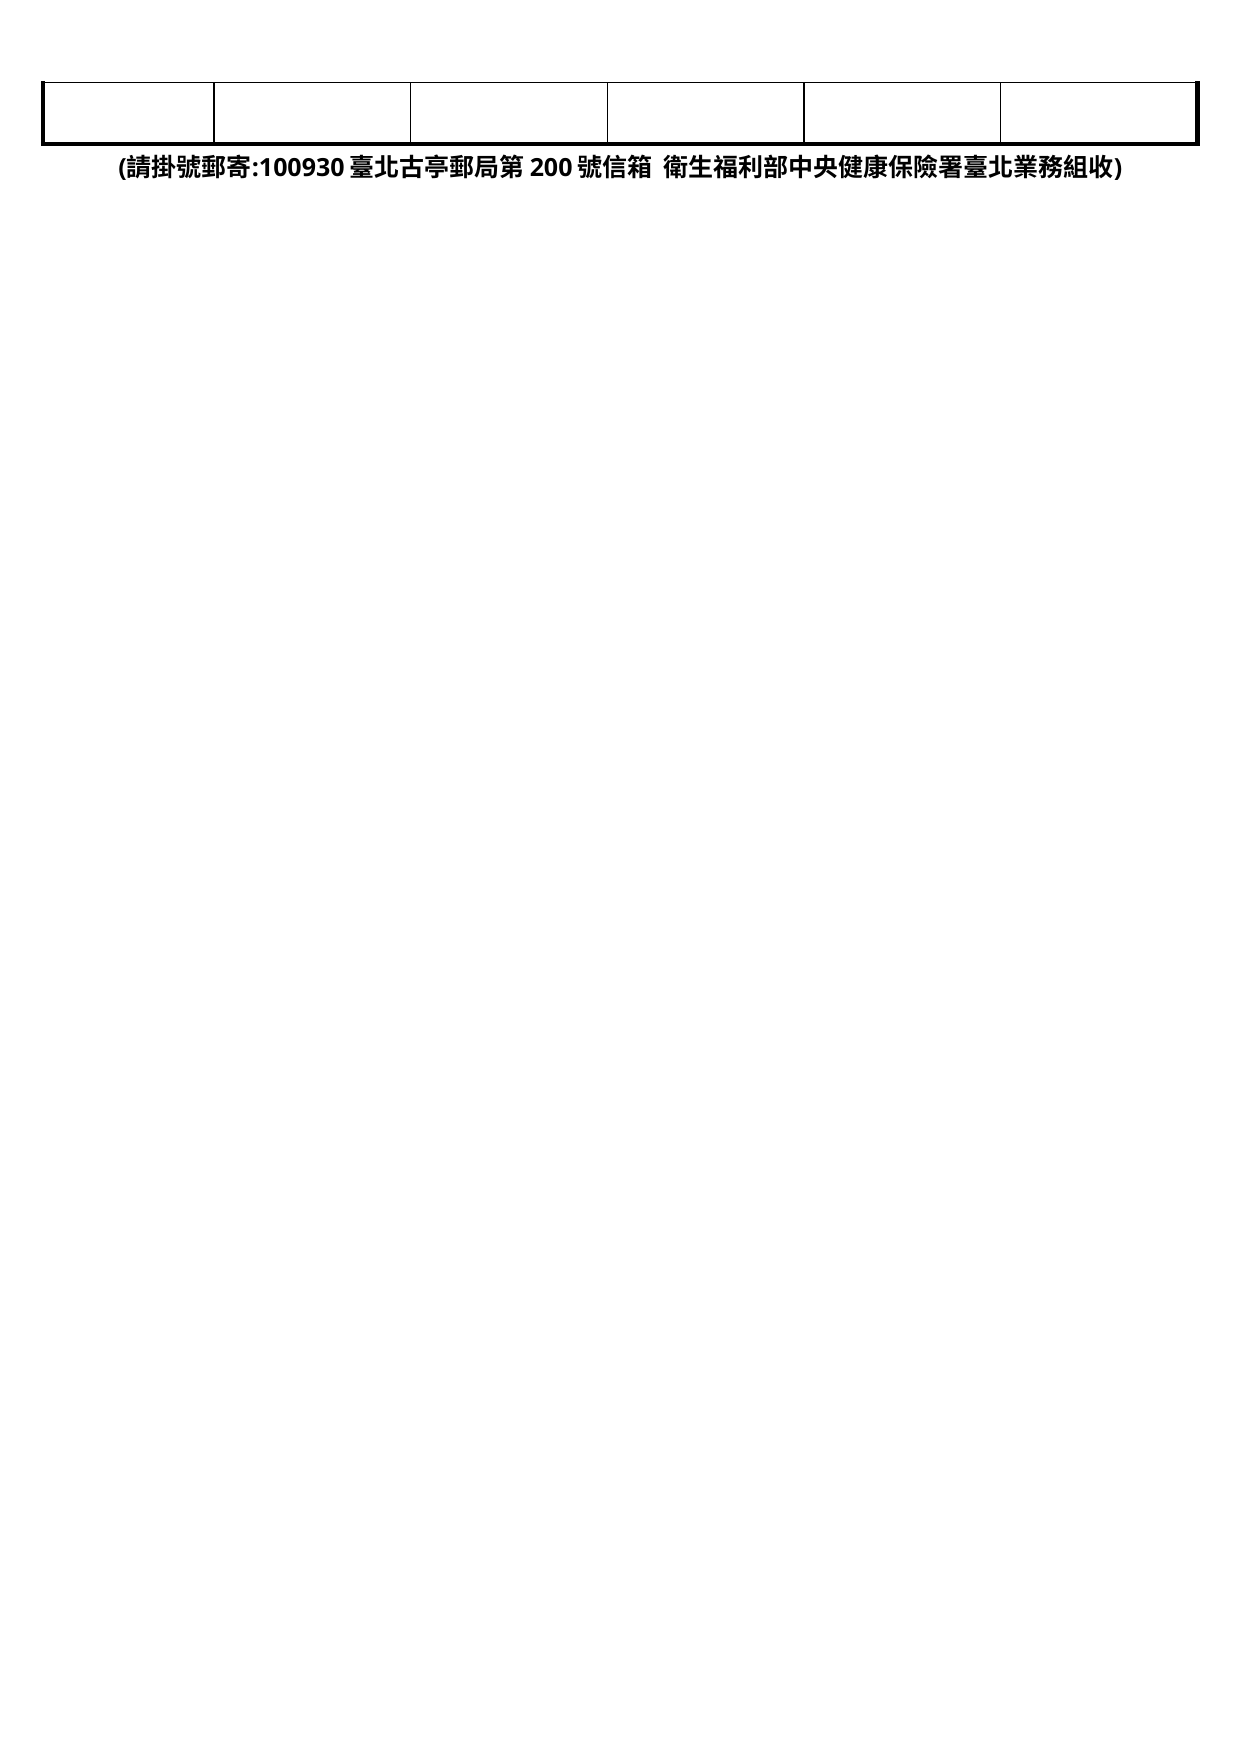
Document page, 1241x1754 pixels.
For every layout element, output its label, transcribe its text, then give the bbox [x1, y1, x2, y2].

table_cell [45, 83, 213, 142]
table_cell [805, 83, 1000, 142]
table_cell [215, 83, 410, 142]
text (請掛號郵寄:100930臺北古亭郵局第200號信箱 衛生福利部中央健康保險署臺北業務組收) [59, 146, 1181, 184]
table_cell [1001, 83, 1195, 142]
table_cell [608, 83, 803, 142]
table_cell [411, 83, 607, 142]
